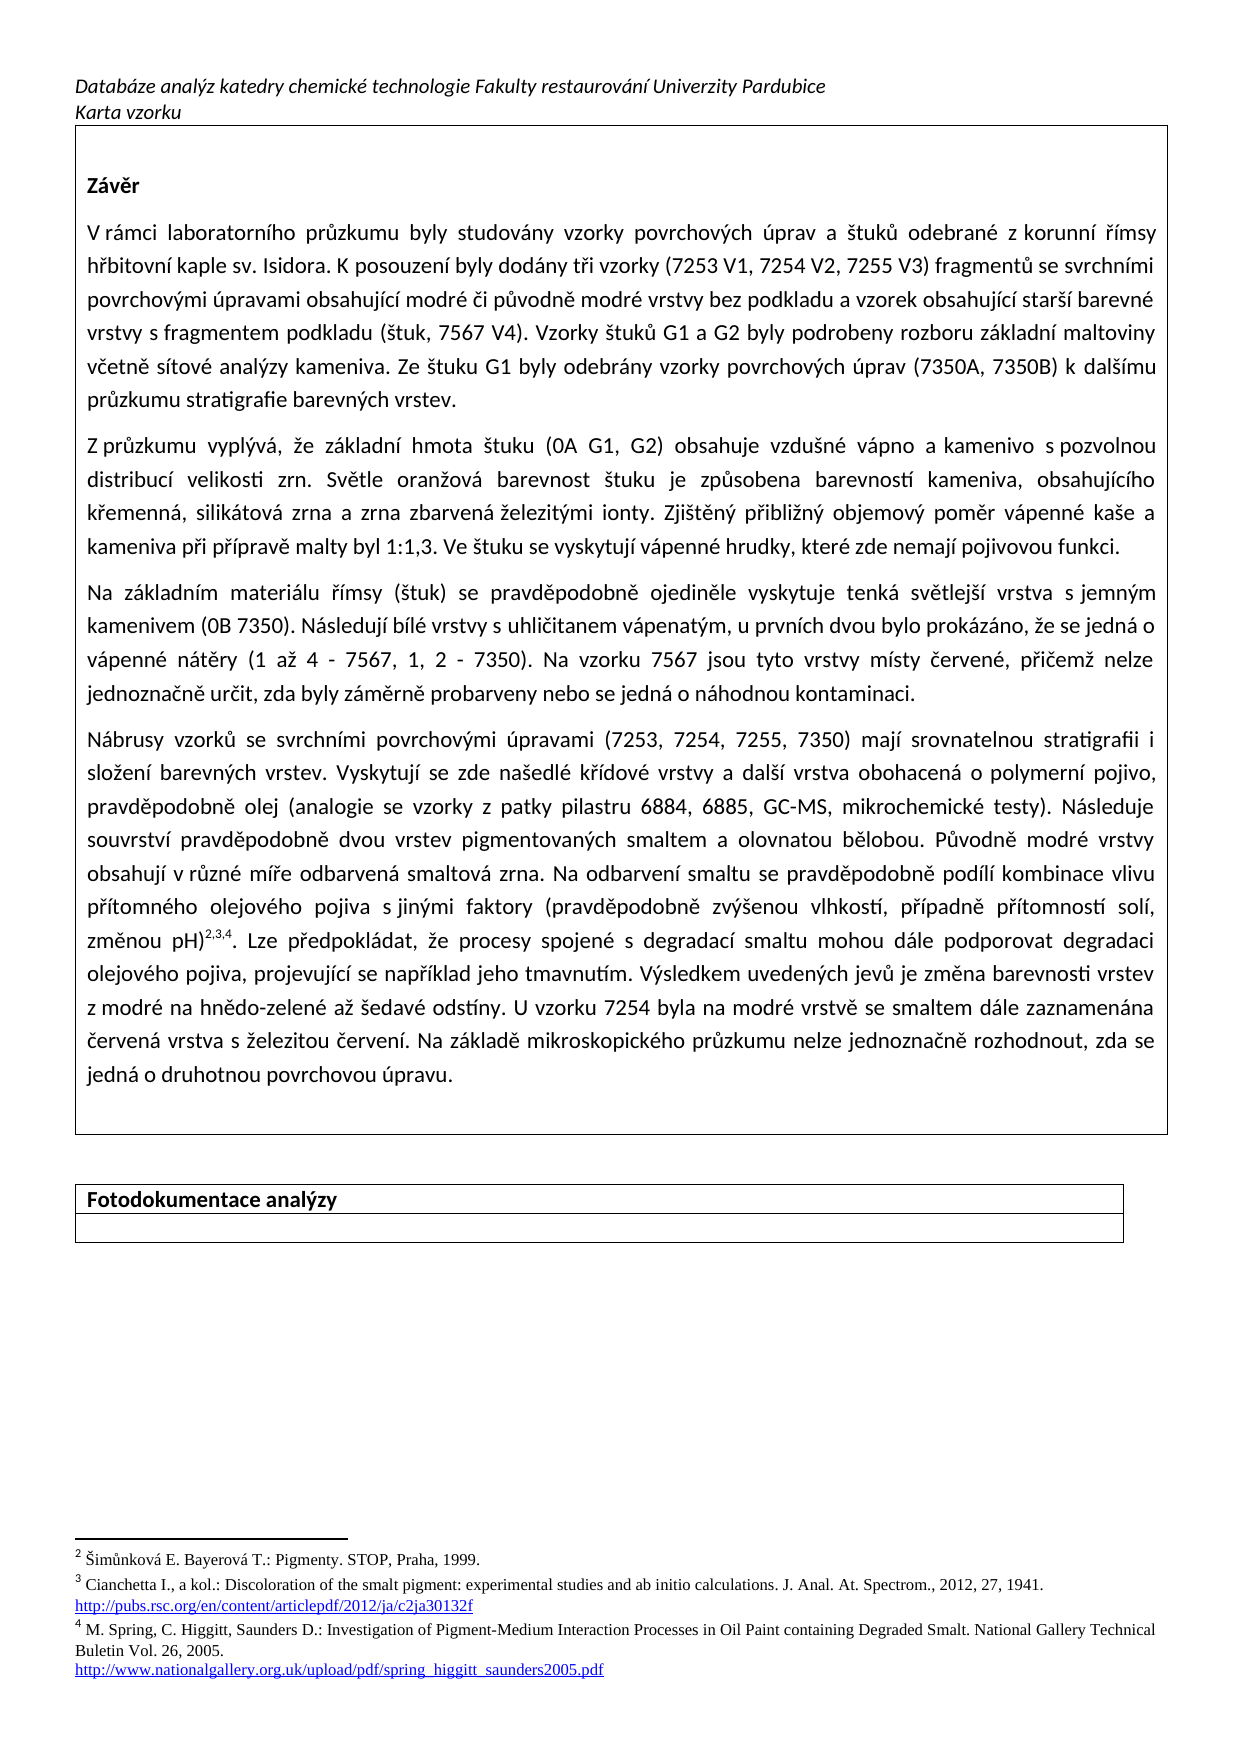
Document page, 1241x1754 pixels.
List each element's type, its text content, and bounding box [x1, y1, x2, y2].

table_cell [76, 1214, 1123, 1242]
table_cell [76, 126, 1167, 1134]
table_header Fotodokumentace analýzy [76, 1185, 1123, 1213]
